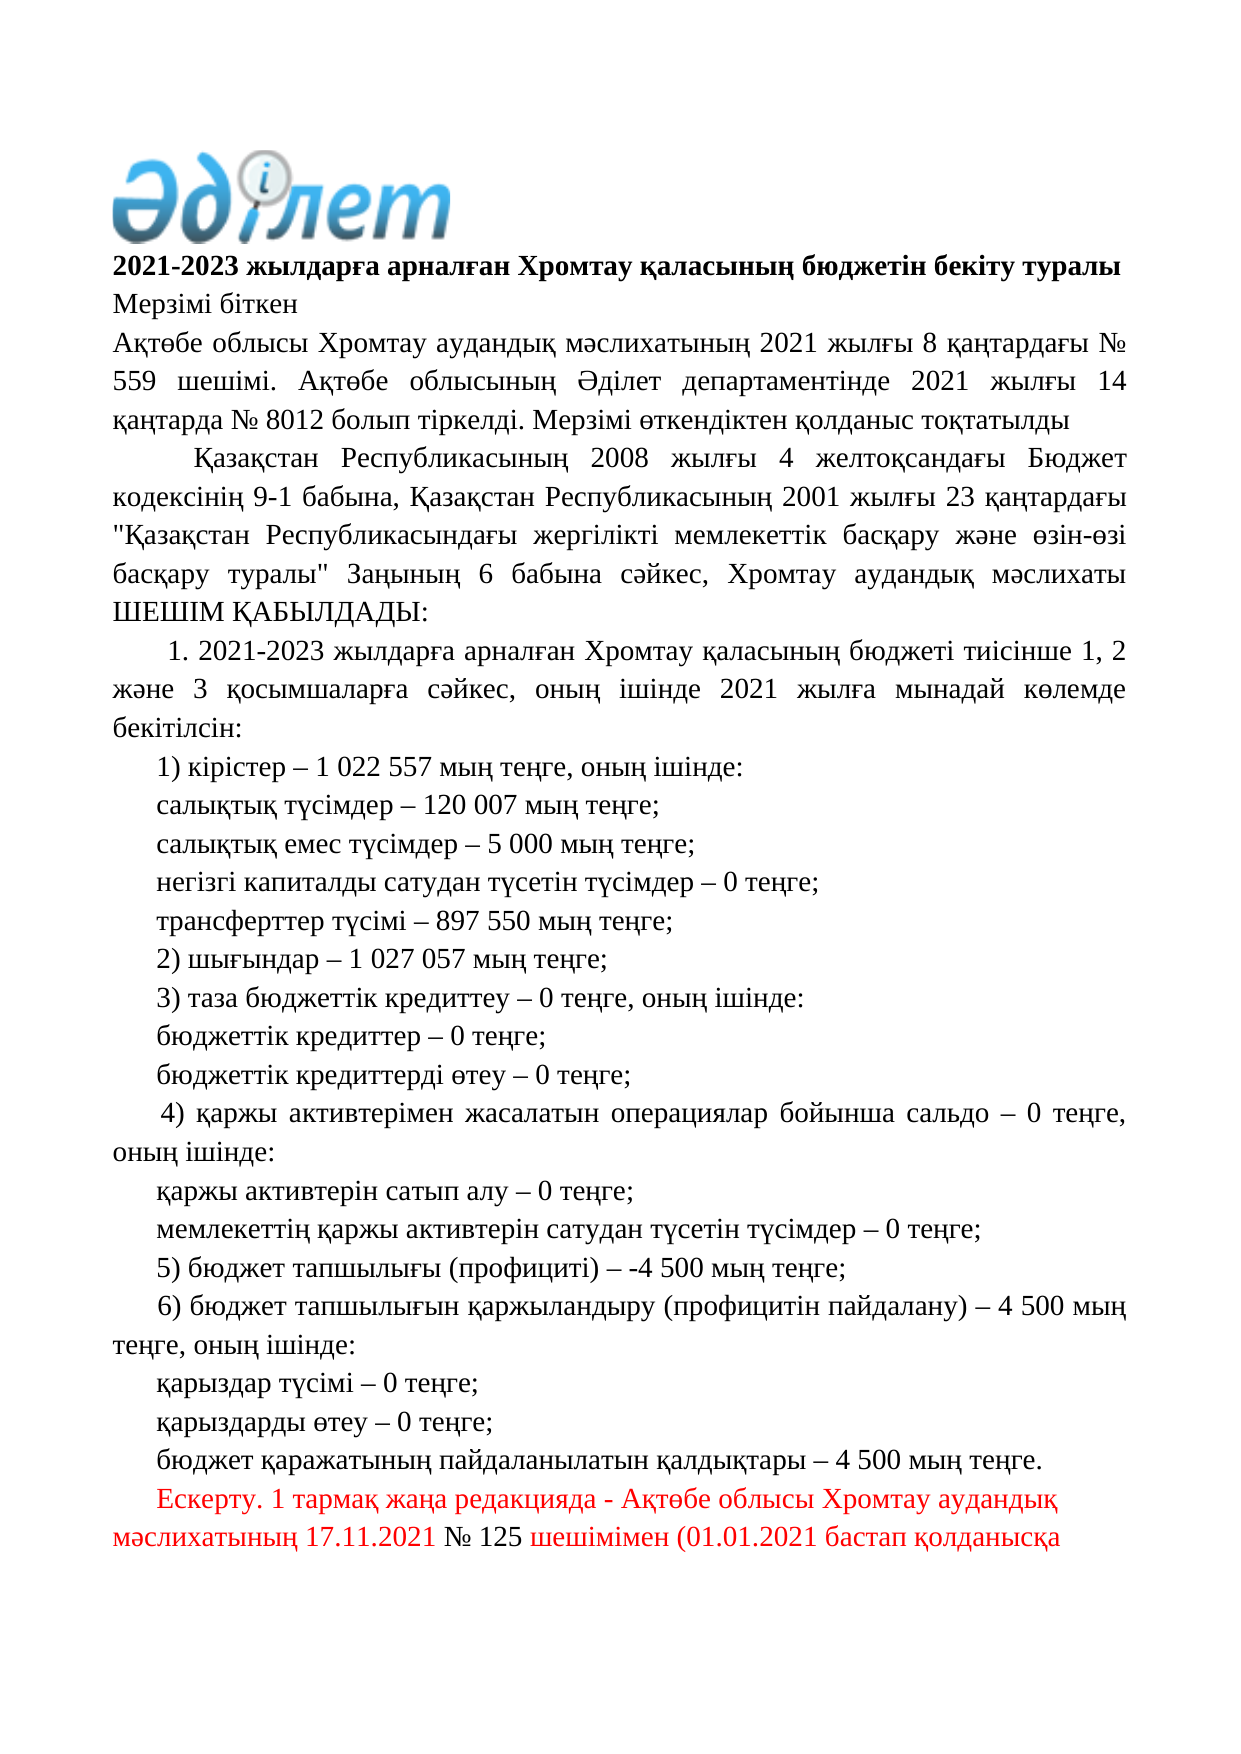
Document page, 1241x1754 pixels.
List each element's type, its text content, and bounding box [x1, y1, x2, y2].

text 1) кірістер – 1 022 557 мың теңге, оның ішінде: [112, 749, 1128, 782]
text Мерзімі біткен [112, 286, 1128, 320]
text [112, 1481, 1128, 1553]
text 2021-2023 жылдарға арналған Хромтау қаласының бюджетін бекіту туралы [112, 248, 1128, 281]
picture [112, 150, 451, 244]
text 4) қаржы активтерiмен жасалатын операциялар бойынша сальдо – 0 теңге, оның ішінде: [112, 1096, 1128, 1168]
text негізгі капиталды сатудан түсетін түсімдер – 0 теңге; [112, 864, 1128, 898]
text бюджет қаражатының пайдаланылатын қалдықтары – 4 500 мың теңге. [112, 1442, 1128, 1476]
text 5) бюджет тапшылығы (профициті) – -4 500 мың теңге; [112, 1250, 1128, 1283]
text мемлекеттің қаржы активтерін сатудан түсетін түсімдер – 0 теңге; [112, 1211, 1128, 1245]
text қаржы активтерiн сатып алу – 0 теңге; [112, 1173, 1128, 1206]
text салықтық түсімдер – 120 007 мың теңге; [112, 787, 1128, 821]
text 2) шығындар – 1 027 057 мың теңге; [112, 941, 1128, 975]
text бюджеттік кредиттерді өтеу – 0 теңге; [112, 1057, 1128, 1091]
text қарыздарды өтеу – 0 теңге; [112, 1404, 1128, 1437]
text қарыздар түсімі – 0 теңге; [112, 1365, 1128, 1399]
text Қазақстан Республикасының 2008 жылғы 4 желтоқсандағы Бюджет кодексінің 9-1 бабына, Қазақстан Республикасының 2001 жылғы 23 қаңтардағы "Қазақстан Республикасындағы жергілікті мемлекеттік басқару және өзін-өзі басқару туралы" Заңының 6 бабына сәйкес, Хромтау аудандық мәслихаты ШЕШІМ ҚАБЫЛДАДЫ: [112, 440, 1128, 628]
text Ақтөбе облысы Хромтау аудандық мәслихатының 2021 жылғы 8 қаңтардағы № 559 шешімі. Ақтөбе облысының Әділет департаментінде 2021 жылғы 14 қаңтарда № 8012 болып тіркелді. Мерзімі өткендіктен қолданыс тоқтатылды [112, 325, 1128, 435]
text 1. 2021-2023 жылдарға арналған Хромтау қаласының бюджеті тиісінше 1, 2 және 3 қосымшаларға сәйкес, оның ішінде 2021 жылға мынадай көлемде бекітілсін: [112, 633, 1128, 744]
text бюджеттік кредиттер – 0 теңге; [112, 1018, 1128, 1052]
text 3) таза бюджеттік кредиттеу – 0 теңге, оның ішінде: [112, 980, 1128, 1013]
text трансферттер түсімі – 897 550 мың теңге; [112, 903, 1128, 936]
text салықтық емес түсімдер – 5 000 мың теңге; [112, 826, 1128, 859]
text 6) бюджет тапшылығын қаржыландыру (профицитін пайдалану) – 4 500 мың теңге, оның ішінде: [112, 1288, 1128, 1360]
